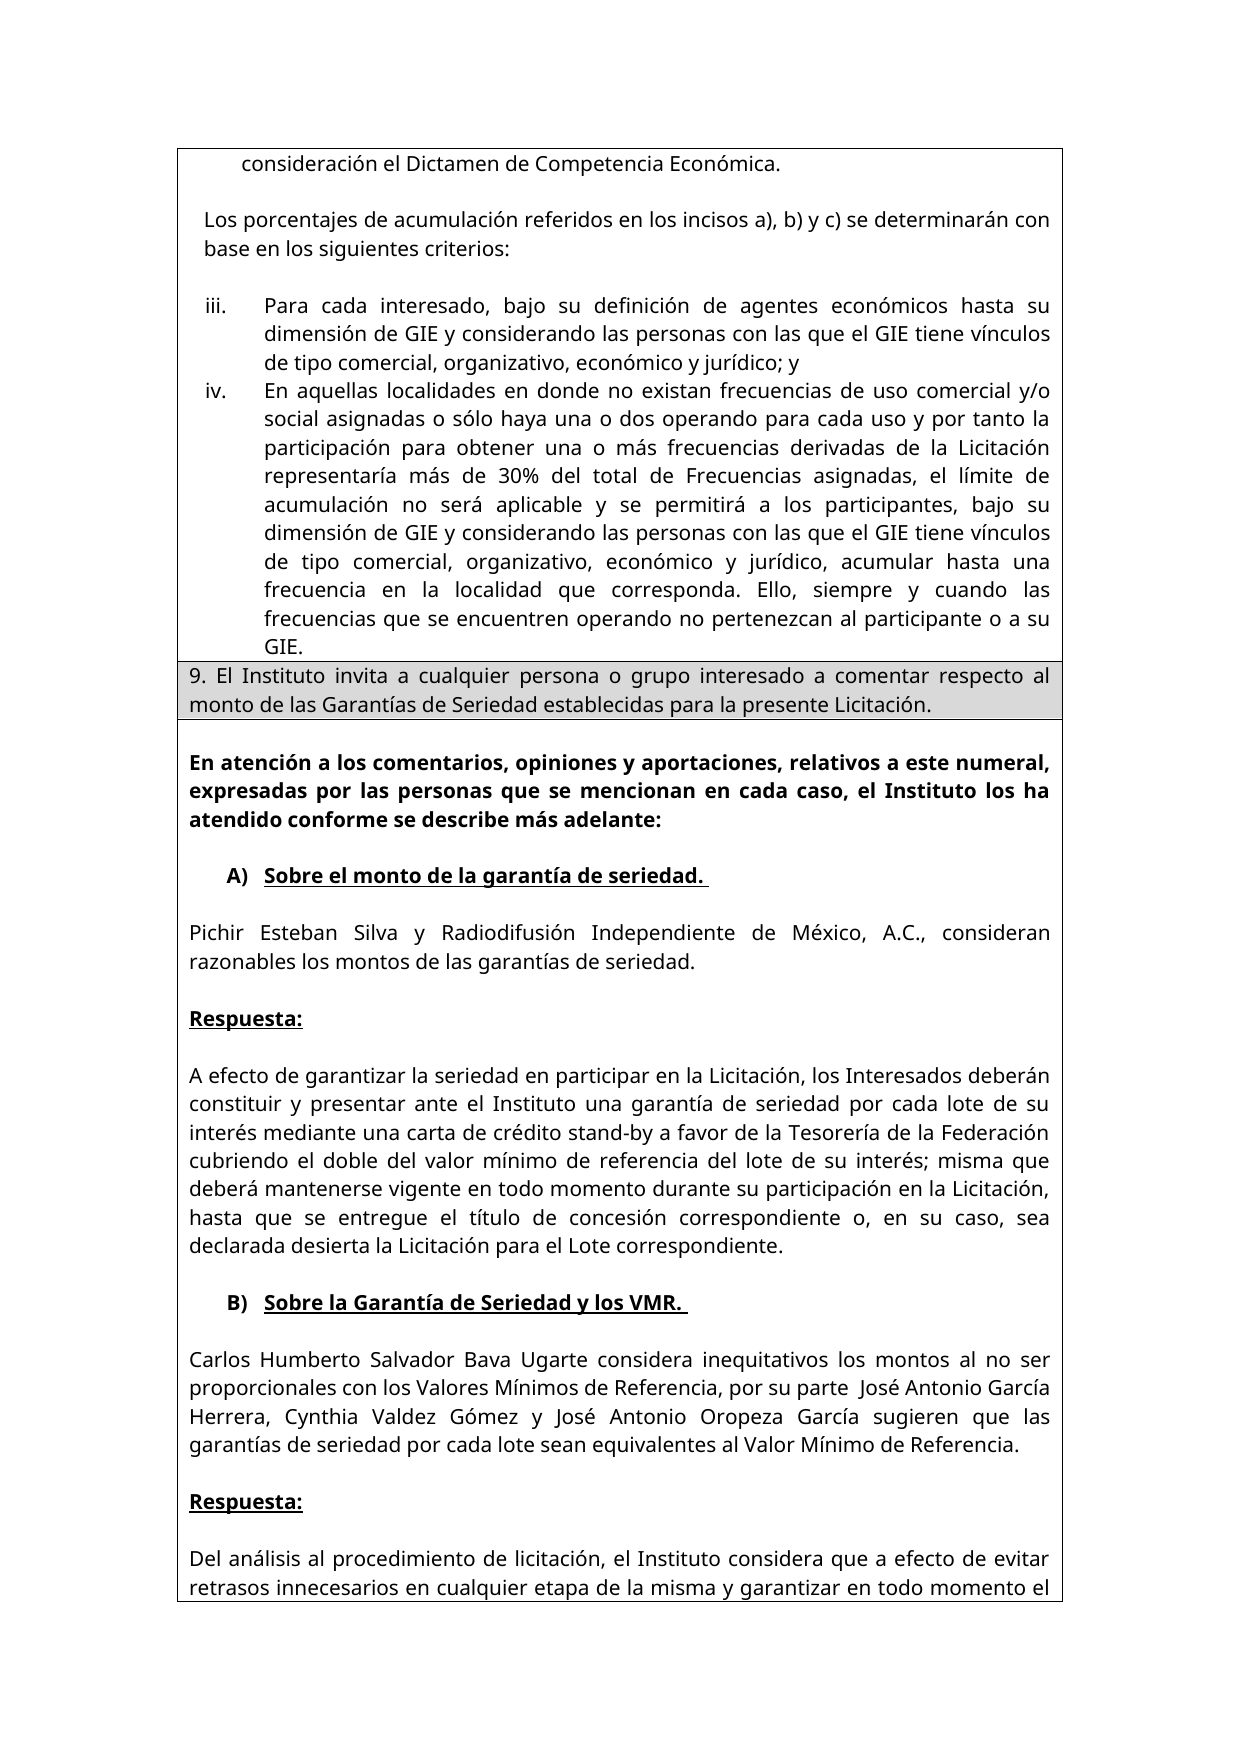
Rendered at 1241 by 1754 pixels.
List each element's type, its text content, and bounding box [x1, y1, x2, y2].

table_cell 9. El Instituto invita a cualquier persona o grupo interesado a comentar respecto al monto de las Garantías de Seriedad establecidas para la presente Licitación. [178, 662, 1062, 718]
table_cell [178, 149, 1062, 661]
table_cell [178, 720, 1062, 1601]
